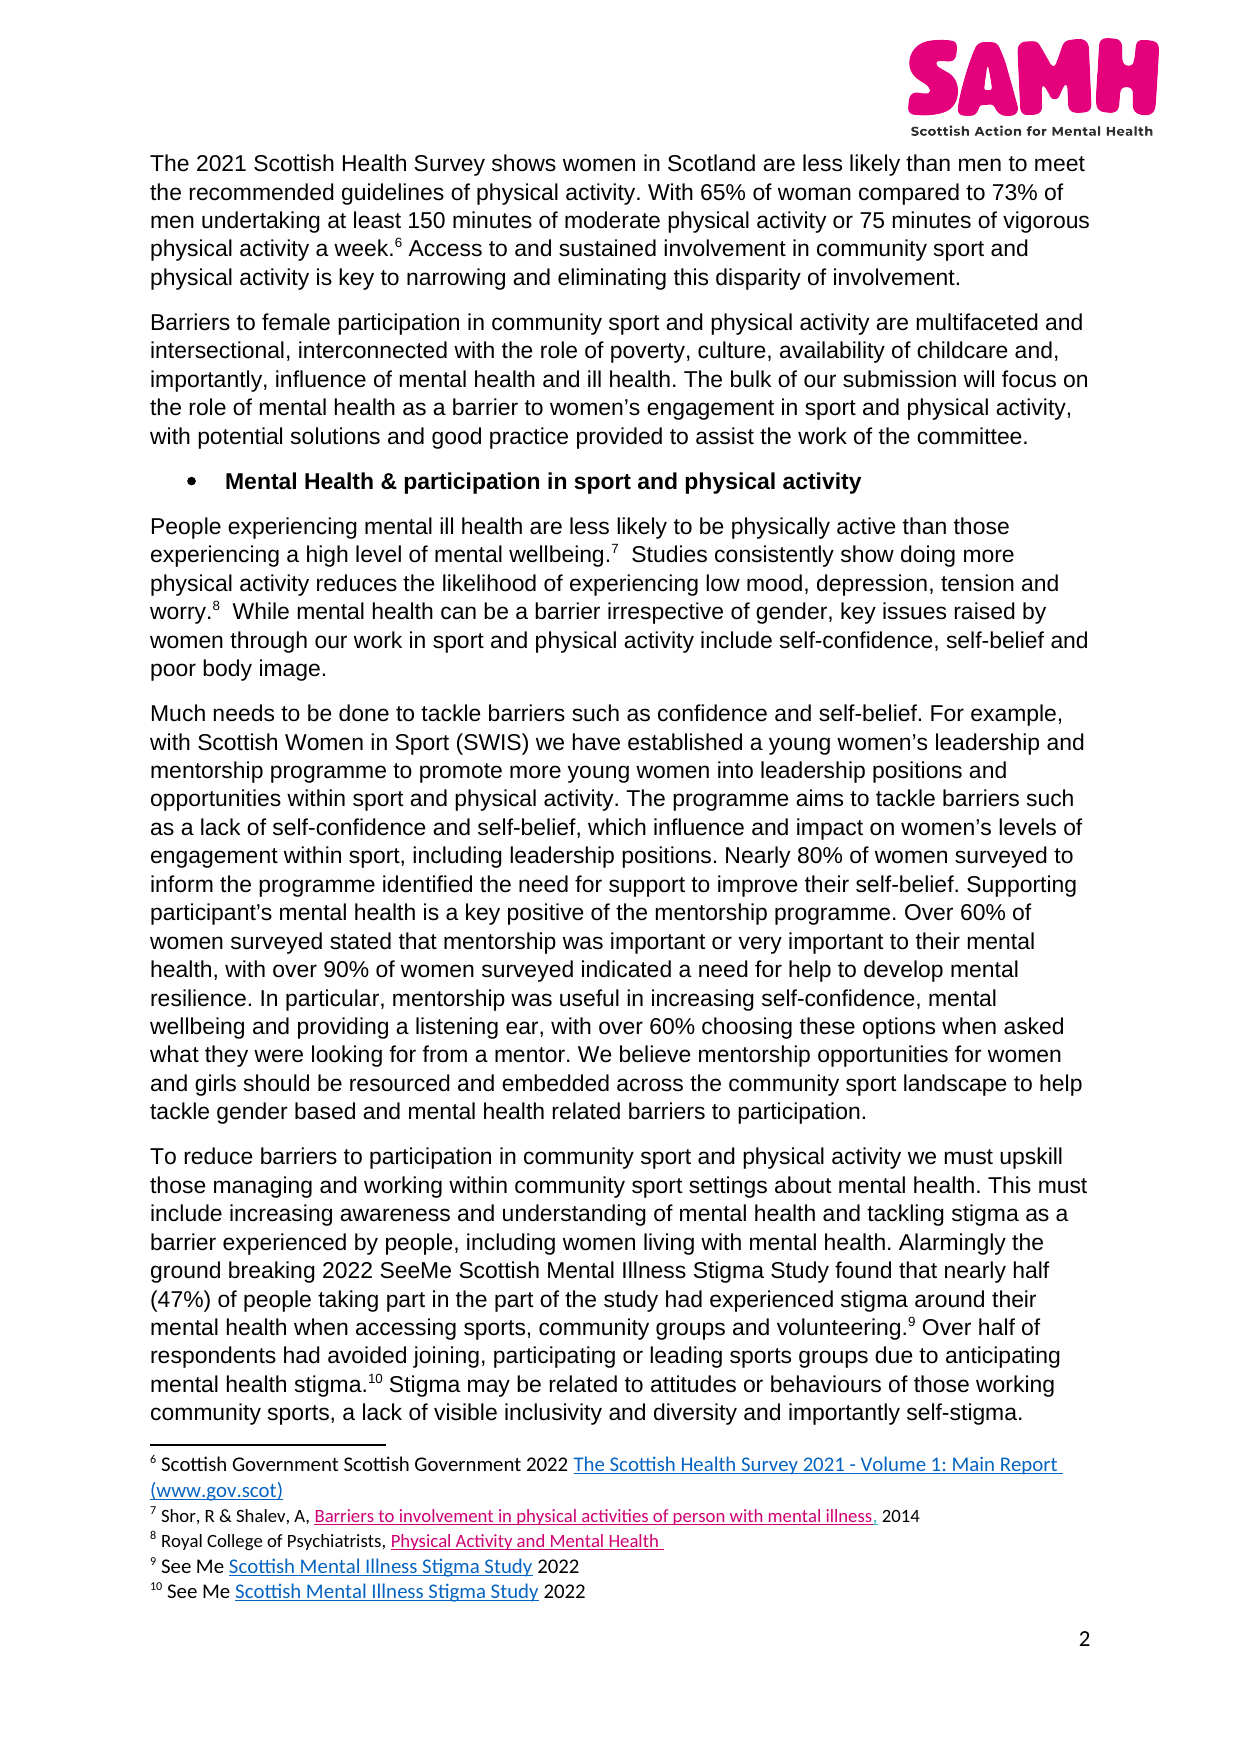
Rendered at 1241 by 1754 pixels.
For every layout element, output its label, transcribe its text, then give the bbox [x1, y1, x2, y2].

picture [908, 38, 1159, 136]
text Much needs to be done to tackle barriers such as confidence and self-belief. For example, with Scottish Women in Sport (SWIS) we have established a young women’s leadership and mentorship programme to promote more young women into leadership positions and opportunities within sport and physical activity. The programme aims to tackle barriers such as a lack of self-confidence and self-belief, which influence and impact on women’s levels of engagement within sport, including leadership positions. Nearly 80% of women surveyed to inform the programme identified the need for support to improve their self-belief. Supporting participant’s mental health is a key positive of the mentorship programme. Over 60% of women surveyed stated that mentorship was important or very important to their mental health, with over 90% of women surveyed indicated a need for help to develop mental resilience. In particular, mentorship was useful in increasing self-confidence, mental wellbeing and providing a listening ear, with over 60% choosing these options when asked what they were looking for from a mentor. We believe mentorship opportunities for women and girls should be resourced and embedded across the community sport landscape to help tackle gender based and mental health related barriers to participation. [150, 700, 1090, 1124]
text The 2021 Scottish Health Survey shows women in Scotland are less likely than men to meet the recommended guidelines of physical activity. With 65% of woman compared to 73% of men undertaking at least 150 minutes of moderate physical activity or 75 minutes of vigorous physical activity a week. Access to and sustained involvement in community sport and physical activity is key to narrowing and eliminating this disparity of involvement. [150, 150, 1090, 290]
list Mental Health & participation in sport and physical activity [187, 468, 1090, 494]
text To reduce barriers to participation in community sport and physical activity we must upskill those managing and working within community sport settings about mental health. This must include increasing awareness and understanding of mental health and tackling stigma as a barrier experienced by people, including women living with mental health. Alarmingly the ground breaking 2022 SeeMe Scottish Mental Illness Stigma Study found that nearly half (47%) of people taking part in the part of the study had experienced stigma around their mental health when accessing sports, community groups and volunteering. Over half of respondents had avoided joining, participating or leading sports groups due to anticipating mental health stigma. Stigma may be related to attitudes or behaviours of those working community sports, a lack of visible inclusivity and diversity and importantly self-stigma. [150, 1143, 1090, 1426]
text People experiencing mental ill health are less likely to be physically active than those experiencing a high level of mental wellbeing. Studies consistently show doing more physical activity reduces the likelihood of experiencing low mood, depression, tension and worry. While mental health can be a barrier irrespective of gender, key issues raised by women through our work in sport and physical activity include self-confidence, self-belief and poor body image. [150, 513, 1090, 681]
text Barriers to female participation in community sport and physical activity are multifaceted and intersectional, interconnected with the role of poverty, culture, availability of childcare and, importantly, influence of mental health and ill health. The bulk of our submission will focus on the role of mental health as a barrier to women’s engagement in sport and physical activity, with potential solutions and good practice provided to assist the work of the committee. [150, 309, 1090, 449]
